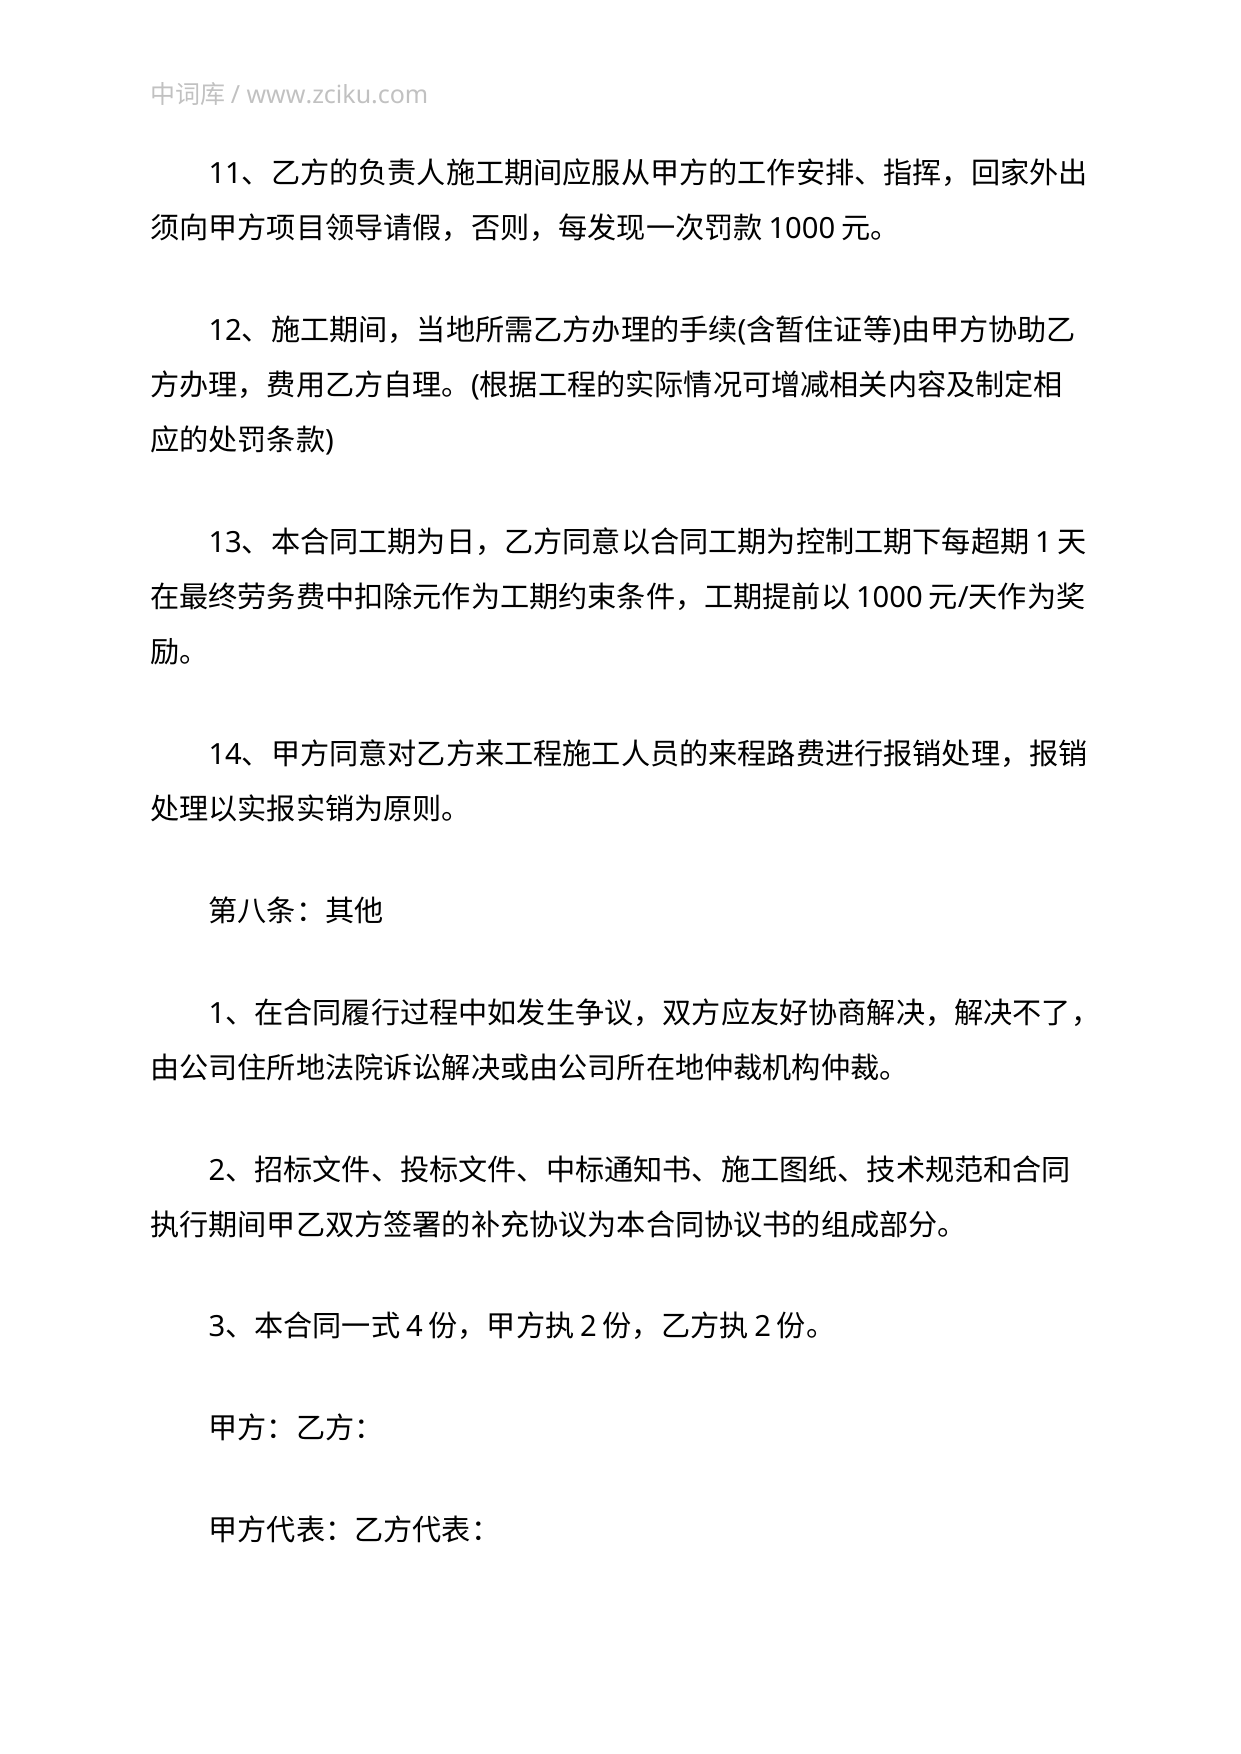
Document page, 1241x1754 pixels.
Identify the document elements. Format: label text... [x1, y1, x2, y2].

text 甲方代表：乙方代表： [150, 1507, 1090, 1549]
text 12、施工期间，当地所需乙方办理的手续(含暂住证等)由甲方协助乙方办理，费用乙方自理。(根据工程的实际情况可增减相关内容及制定相应的处罚条款) [150, 307, 1090, 459]
text 14、甲方同意对乙方来工程施工人员的来程路费进行报销处理，报销处理以实报实销为原则。 [150, 731, 1090, 828]
text 13、本合同工期为日，乙方同意以合同工期为控制工期下每超期1天在最终劳务费中扣除元作为工期约束条件，工期提前以1000元/天作为奖励。 [150, 519, 1090, 671]
text 2、招标文件、投标文件、中标通知书、施工图纸、技术规范和合同执行期间甲乙双方签署的补充协议为本合同协议书的组成部分。 [150, 1146, 1090, 1243]
text 1、在合同履行过程中如发生争议，双方应友好协商解决，解决不了，由公司住所地法院诉讼解决或由公司所在地仲裁机构仲裁。 [150, 989, 1090, 1087]
text 第八条：其他 [150, 887, 1090, 930]
text 11、乙方的负责人施工期间应服从甲方的工作安排、指挥，回家外出须向甲方项目领导请假，否则，每发现一次罚款1000元。 [150, 150, 1090, 247]
text 甲方：乙方： [150, 1405, 1090, 1447]
text 3、本合同一式4份，甲方执2份，乙方执2份。 [150, 1303, 1090, 1345]
